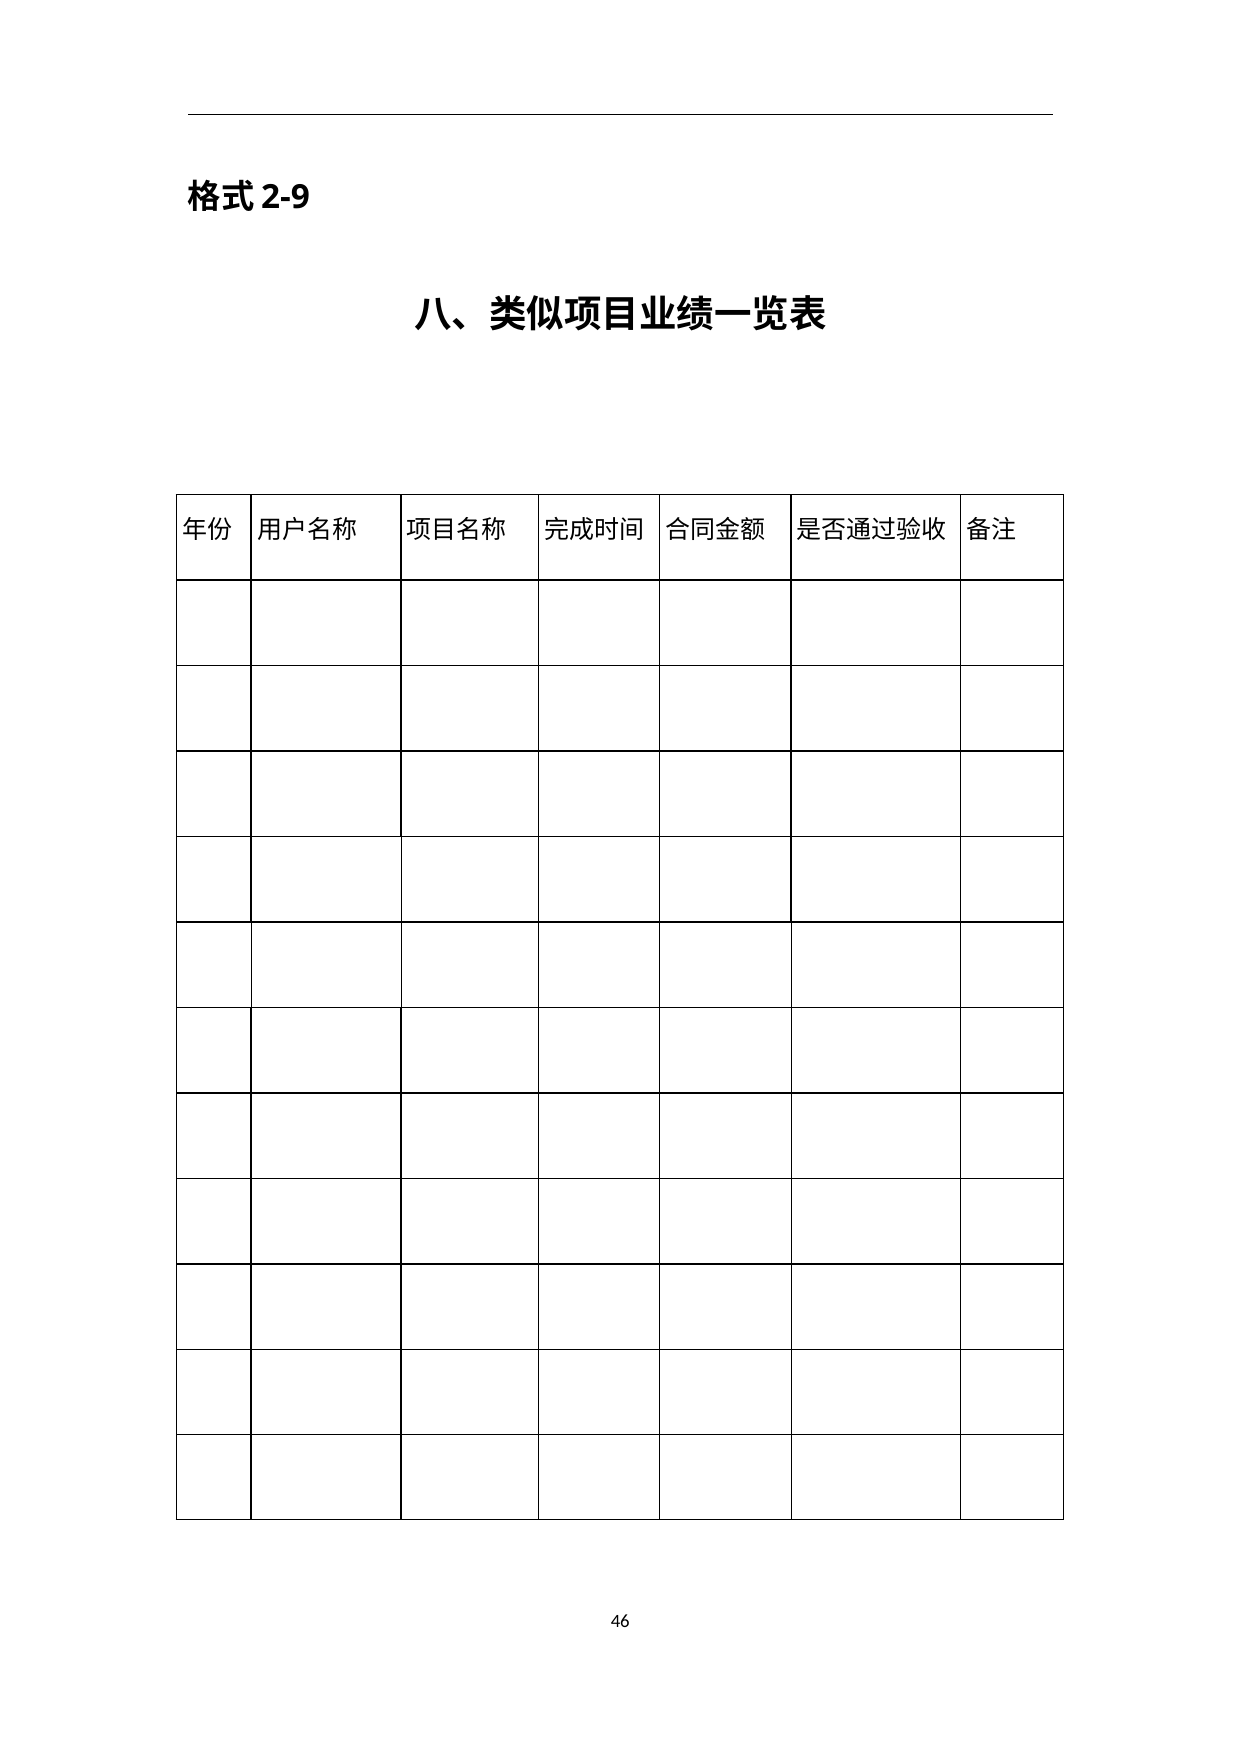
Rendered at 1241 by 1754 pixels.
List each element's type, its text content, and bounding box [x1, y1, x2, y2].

table_cell [792, 923, 960, 1007]
table_cell [252, 581, 400, 664]
table_cell [177, 581, 250, 664]
table_cell [177, 923, 251, 1007]
table_cell [961, 1094, 1063, 1178]
table_cell [539, 581, 659, 664]
table_cell [539, 837, 659, 921]
table_cell [539, 1265, 659, 1349]
table_cell [961, 1435, 1063, 1519]
table_cell [792, 581, 960, 664]
table_cell [539, 1008, 659, 1092]
table_cell [792, 1094, 960, 1178]
table_cell [539, 923, 659, 1007]
table_header 是否通过验收 [792, 495, 960, 579]
table_cell [961, 923, 1063, 1007]
table_header 合同金额 [660, 495, 790, 579]
table_cell [792, 666, 960, 750]
table_header 项目名称 [402, 495, 538, 579]
table_cell [660, 1008, 791, 1092]
table_header 完成时间 [539, 495, 659, 579]
table_cell [660, 581, 790, 664]
table_cell [961, 1350, 1063, 1434]
table_cell [961, 1179, 1063, 1263]
table_cell [792, 837, 960, 921]
subtitle 八、类似项目业绩一览表 [187, 278, 1053, 343]
table_cell [961, 1265, 1063, 1349]
table_cell [792, 1265, 960, 1349]
table_cell [402, 581, 538, 664]
table_cell [792, 1435, 960, 1519]
table_cell [402, 752, 538, 836]
table_cell [792, 1179, 960, 1263]
table_cell [252, 666, 400, 750]
table_cell [539, 1094, 659, 1178]
table_cell [402, 1350, 538, 1434]
table_cell [539, 1179, 659, 1263]
table_cell [402, 1094, 538, 1178]
table_cell [252, 1350, 400, 1434]
table_cell [539, 1350, 659, 1434]
table_cell [252, 1179, 400, 1263]
table_cell [539, 752, 659, 836]
table_cell [961, 837, 1063, 921]
table_cell [961, 581, 1063, 664]
table_cell [402, 837, 538, 921]
table_cell [660, 666, 790, 750]
table_cell [252, 923, 401, 1007]
table_cell [660, 1094, 791, 1178]
table_cell [252, 1265, 400, 1349]
table_cell [177, 1008, 250, 1092]
table_cell [177, 1179, 250, 1263]
table_cell [961, 752, 1063, 836]
table_cell [177, 1435, 250, 1519]
table_cell [792, 1350, 960, 1434]
table_cell [660, 923, 791, 1007]
table_cell [252, 837, 401, 921]
table_cell [660, 1350, 791, 1434]
table_cell [402, 666, 538, 750]
table_cell [177, 1094, 250, 1178]
table_cell [660, 837, 790, 921]
table_cell [177, 666, 250, 750]
table_cell [539, 666, 659, 750]
text 格式2-9 [187, 162, 1053, 227]
table_cell [402, 1008, 538, 1092]
table_cell [792, 752, 960, 836]
table_cell [792, 1008, 960, 1092]
table_cell [252, 752, 400, 836]
table_cell [252, 1435, 400, 1519]
table_cell [177, 1350, 250, 1434]
table_cell [252, 1094, 400, 1178]
table_cell [177, 752, 250, 836]
table_cell [252, 1008, 400, 1092]
table_cell [961, 1008, 1063, 1092]
table_header 备注 [961, 495, 1063, 579]
table_cell [402, 1179, 538, 1263]
table_cell [961, 666, 1063, 750]
table_header 用户名称 [252, 495, 400, 579]
table_cell [402, 1435, 538, 1519]
table_cell [402, 923, 538, 1007]
table_cell [660, 1435, 791, 1519]
table_cell [177, 1265, 250, 1349]
table_cell [402, 1265, 538, 1349]
table_cell [660, 1179, 791, 1263]
table_cell [660, 1265, 791, 1349]
table_cell [539, 1435, 659, 1519]
table_cell [177, 837, 250, 921]
table_header 年份 [177, 495, 250, 579]
table_cell [660, 752, 790, 836]
